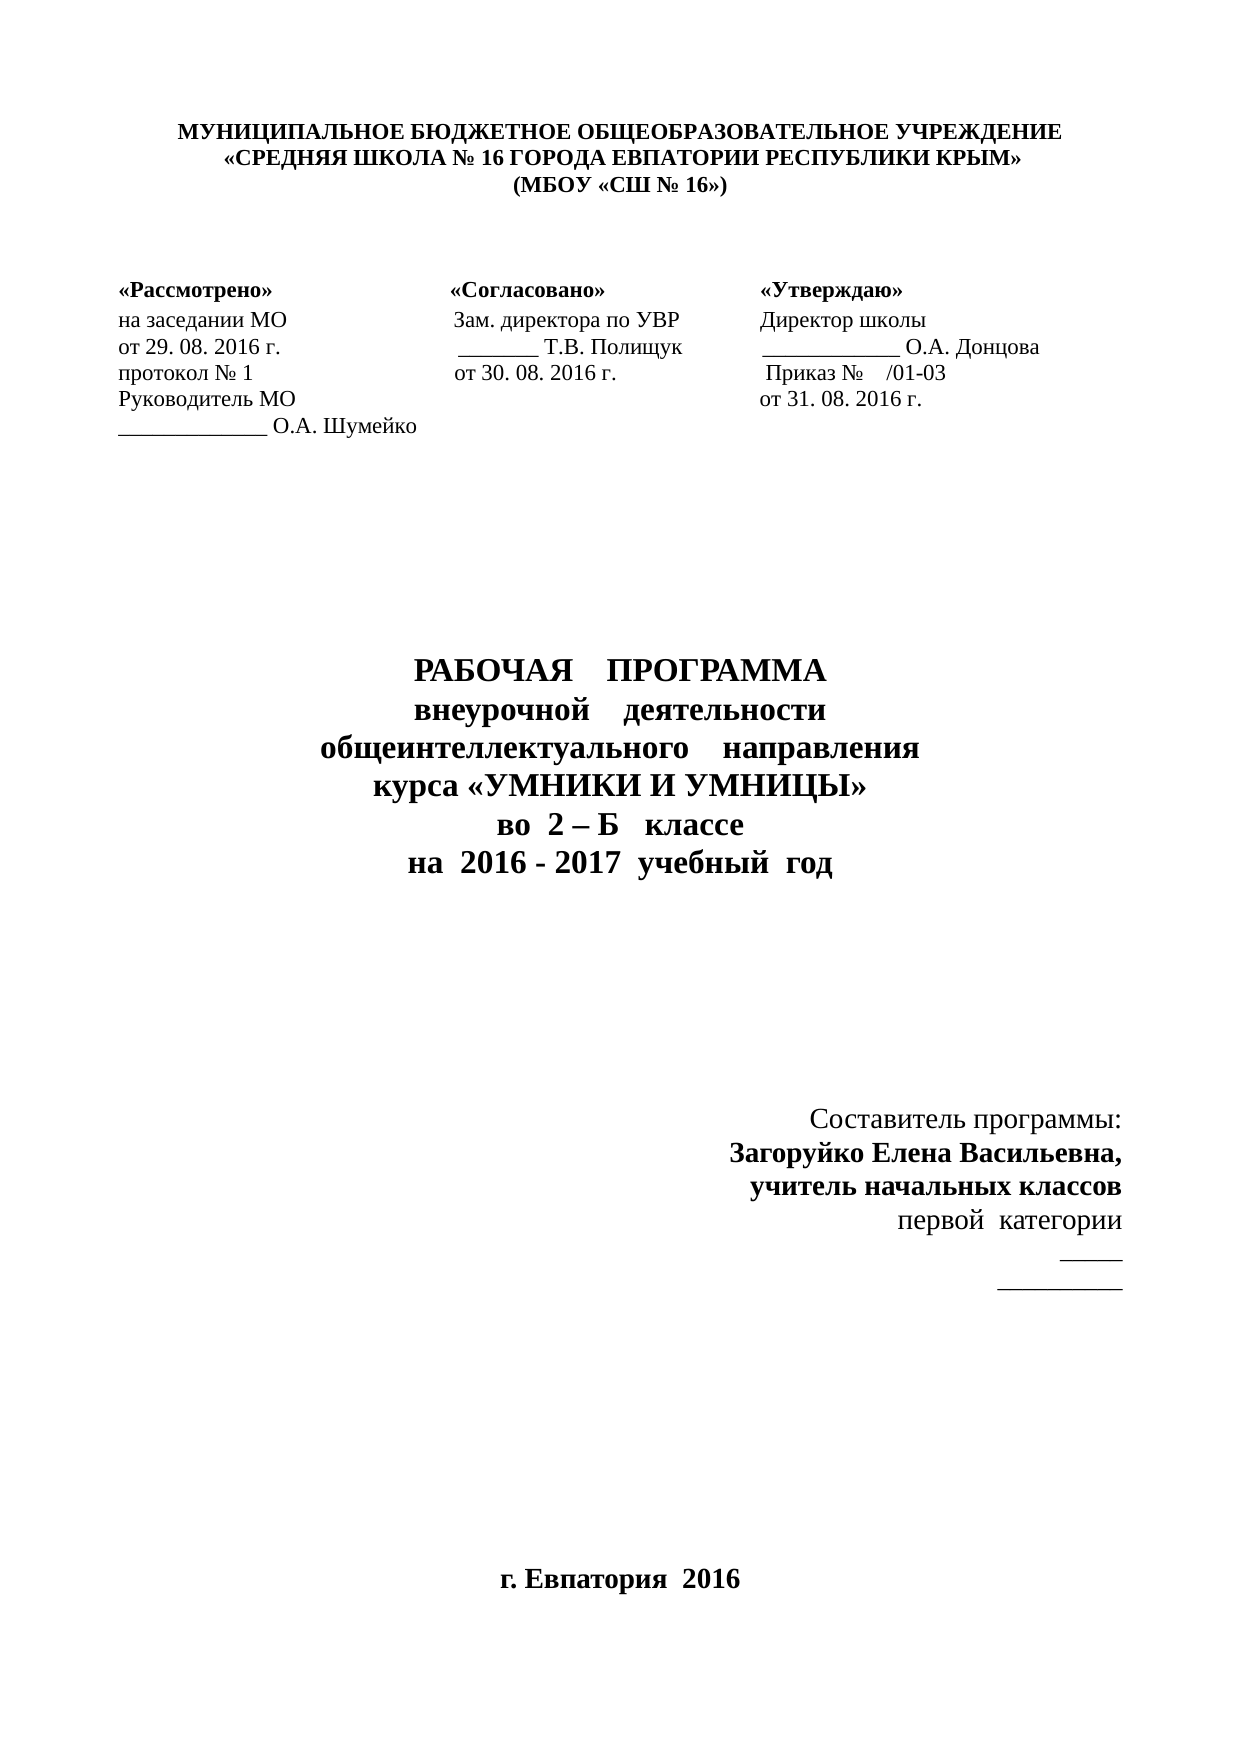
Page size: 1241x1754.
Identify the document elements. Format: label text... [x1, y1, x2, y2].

text внеурочной деятельности [118, 689, 1122, 727]
text на 2016 - 2017 учебный год [118, 842, 1122, 881]
text _____________ О.А. Шумейко [118, 412, 1122, 438]
text общеинтеллектуального направления [118, 727, 1122, 766]
text МУНИЦИПАЛЬНОЕ БЮДЖЕТНОЕ ОБЩЕОБРАЗОВАТЕЛЬНОЕ УЧРЕЖДЕНИЕ [118, 118, 1122, 144]
text РАБОЧАЯ ПРОГРАММА [118, 651, 1122, 689]
text «СРЕДНЯЯ ШКОЛА № 16 ГОРОДА ЕВПАТОРИИ РЕСПУБЛИКИ КРЫМ» [118, 144, 1122, 171]
text на заседании МО Зам. директора по УВР Директор школы [118, 306, 1122, 333]
text _______________ [118, 1235, 1122, 1293]
text учитель начальных классов [118, 1168, 1122, 1202]
text во 2 – Б классе [118, 804, 1122, 842]
text курса «УМНИКИ И УМНИЦЫ» [118, 766, 1122, 804]
text Составитель программы: [118, 1101, 1122, 1135]
text «Рассмотрено» «Согласовано» «Утверждаю» [118, 276, 1122, 303]
text Загоруйко Елена Васильевна, [118, 1135, 1122, 1168]
text от 29. 08. 2016 г. _______ Т.В. Полищук ____________ О.А. Донцова протокол № 1 от 30. 08. 2016 г. Приказ № /01-03 Руководитель МО от 31. 08. 2016 г. [118, 333, 1122, 412]
text (МБОУ «СШ № 16») [118, 171, 1122, 197]
text г. Евпатория 2016 [118, 1561, 1122, 1595]
text первой категории [118, 1202, 1122, 1235]
